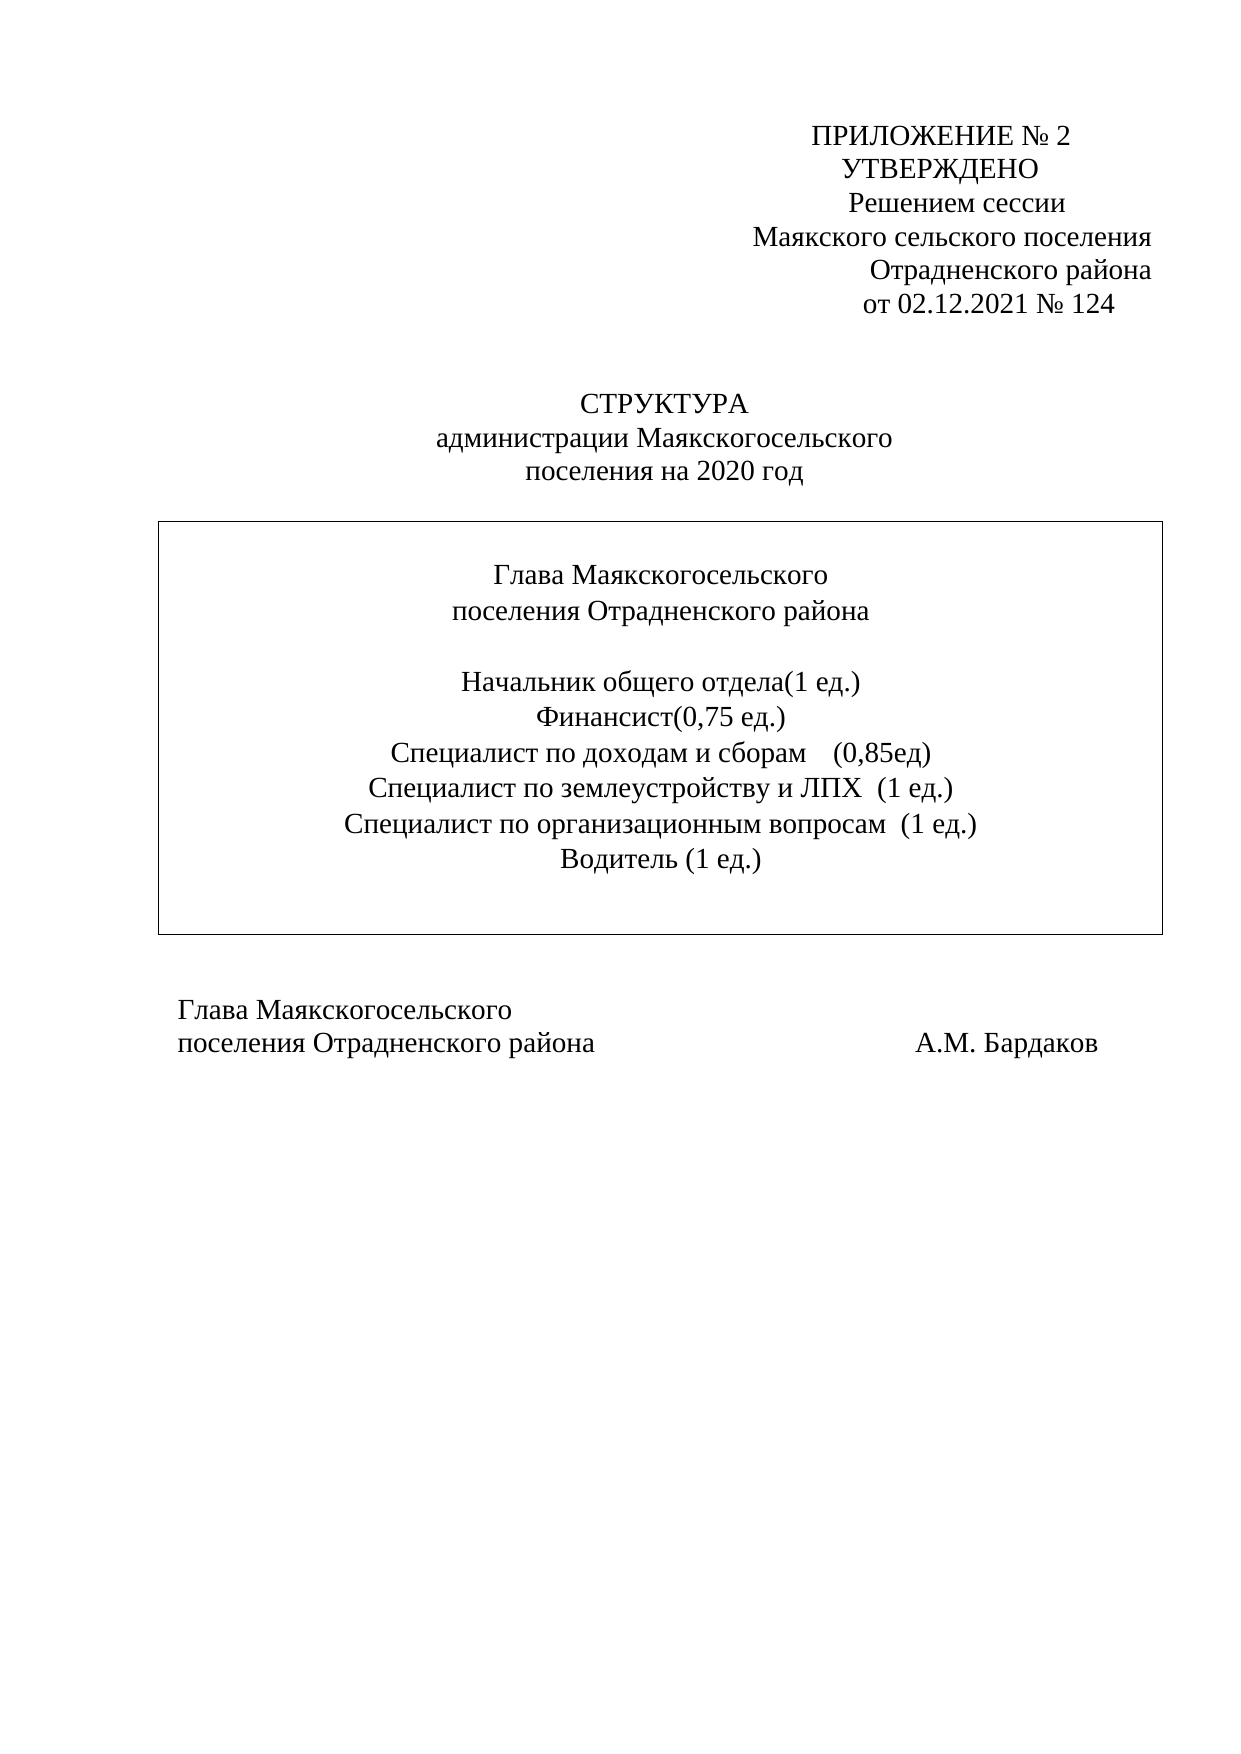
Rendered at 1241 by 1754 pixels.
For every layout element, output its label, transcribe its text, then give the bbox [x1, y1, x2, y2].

text Маякского сельского поселения [177, 219, 1152, 252]
text Решением сессии [177, 185, 1152, 219]
text Глава Маякскогосельского [177, 992, 1152, 1026]
text поселения на 2020 год [177, 453, 1152, 487]
text СТРУКТУРА [177, 386, 1152, 420]
table_header Глава Маякскогосельского поселения Отрадненского района Начальник общего отдела(1 ед.) Финансист(0,75 ед.) Специалист по доходам и сборам (0,85ед) Специалист по землеустройству и ЛПХ (1 ед.) Специалист по организационным вопросам (1 ед.) Водитель (1 ед.) [159, 522, 1162, 933]
text администрации Маякскогосельского [177, 420, 1152, 453]
text поселения Отрадненского района А.М. Бардаков [177, 1026, 1152, 1059]
text от 02.12.2021 № 124 [177, 286, 1152, 319]
text ПРИЛОЖЕНИЕ № 2 [767, 118, 1152, 152]
text УТВЕРЖДЕНО [177, 152, 1152, 185]
text Отрадненского района [177, 252, 1152, 286]
